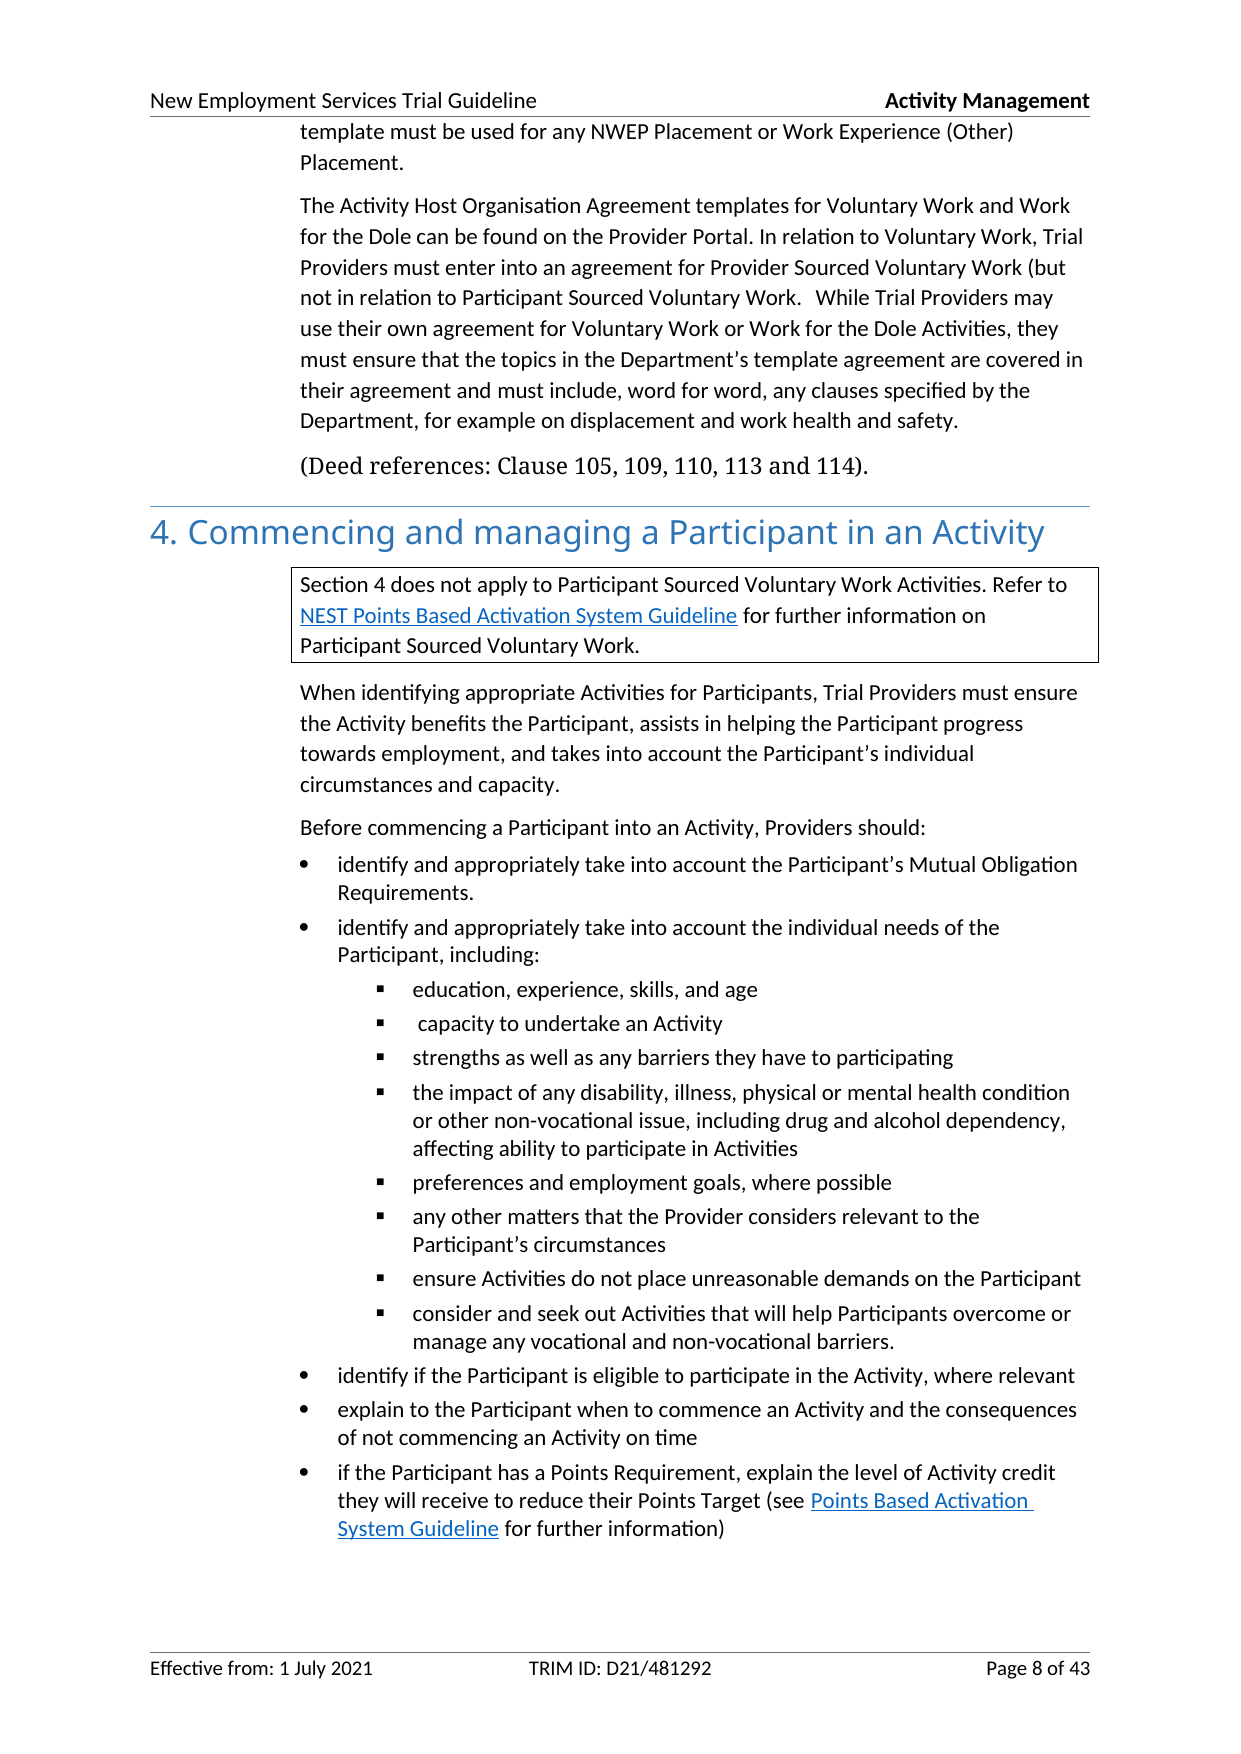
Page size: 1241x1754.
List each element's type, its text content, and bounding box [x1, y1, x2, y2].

text identify and appropriately take into account the Participant’s Mutual Obligation Requirements. [300, 850, 1090, 906]
text The Activity Host Organisation Agreement templates for Voluntary Work and Work for the Dole can be found on the Provider Portal. In relation to Voluntary Work, Trial Providers must enter into an agreement for Provider Sourced Voluntary Work (but not in relation to Participant Sourced Voluntary Work. While Trial Providers may use their own agreement for Voluntary Work or Work for the Dole Activities, they must ensure that the topics in the Department’s template agreement are covered in their agreement and must include, word for word, any clauses specified by the Department, for example on displacement and work health and safety. [300, 191, 1090, 434]
list preferences and employment goals, where possible [375, 1168, 1090, 1196]
text explain to the Participant when to commence an Activity and the consequences of not commencing an Activity on time [300, 1395, 1090, 1451]
list consider and seek out Activities that will help Participants overcome or manage any vocational and non-vocational barriers. [375, 1299, 1090, 1355]
list education, experience, skills, and age [375, 975, 1090, 1003]
text Section 4 does not apply to Participant Sourced Voluntary Work Activities. Refer to NEST Points Based Activation System Guideline for further information on Participant Sourced Voluntary Work. [292, 568, 1098, 662]
text Before commencing a Participant into an Activity, Providers should: [300, 813, 1090, 841]
list strengths as well as any barriers they have to participating [375, 1043, 1090, 1071]
subtitle Commencing and managing a Participant in an Activity [150, 507, 1090, 554]
text identify if the Participant is eligible to participate in the Activity, where relevant [300, 1361, 1090, 1389]
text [300, 117, 1090, 176]
text identify and appropriately take into account the individual needs of the Participant, including: [300, 913, 1090, 969]
list any other matters that the Provider considers relevant to the Participant’s circumstances [375, 1202, 1090, 1258]
text When identifying appropriate Activities for Participants, Trial Providers must ensure the Activity benefits the Participant, assists in helping the Participant progress towards employment, and takes into account the Participant’s individual circumstances and capacity. [300, 678, 1090, 798]
list capacity to undertake an Activity [375, 1009, 1090, 1037]
text (Deed references: Clause 105, 109, 110, 113 and 114). [300, 450, 1090, 481]
list ensure Activities do not place unreasonable demands on the Participant [375, 1264, 1090, 1293]
text if the Participant has a Points Requirement, explain the level of Activity credit they will receive to reduce their Points Target (see Points Based Activation System Guideline for further information) [300, 1458, 1090, 1542]
list the impact of any disability, illness, physical or mental health condition or other non-vocational issue, including drug and alcohol dependency, affecting ability to participate in Activities [375, 1078, 1090, 1162]
